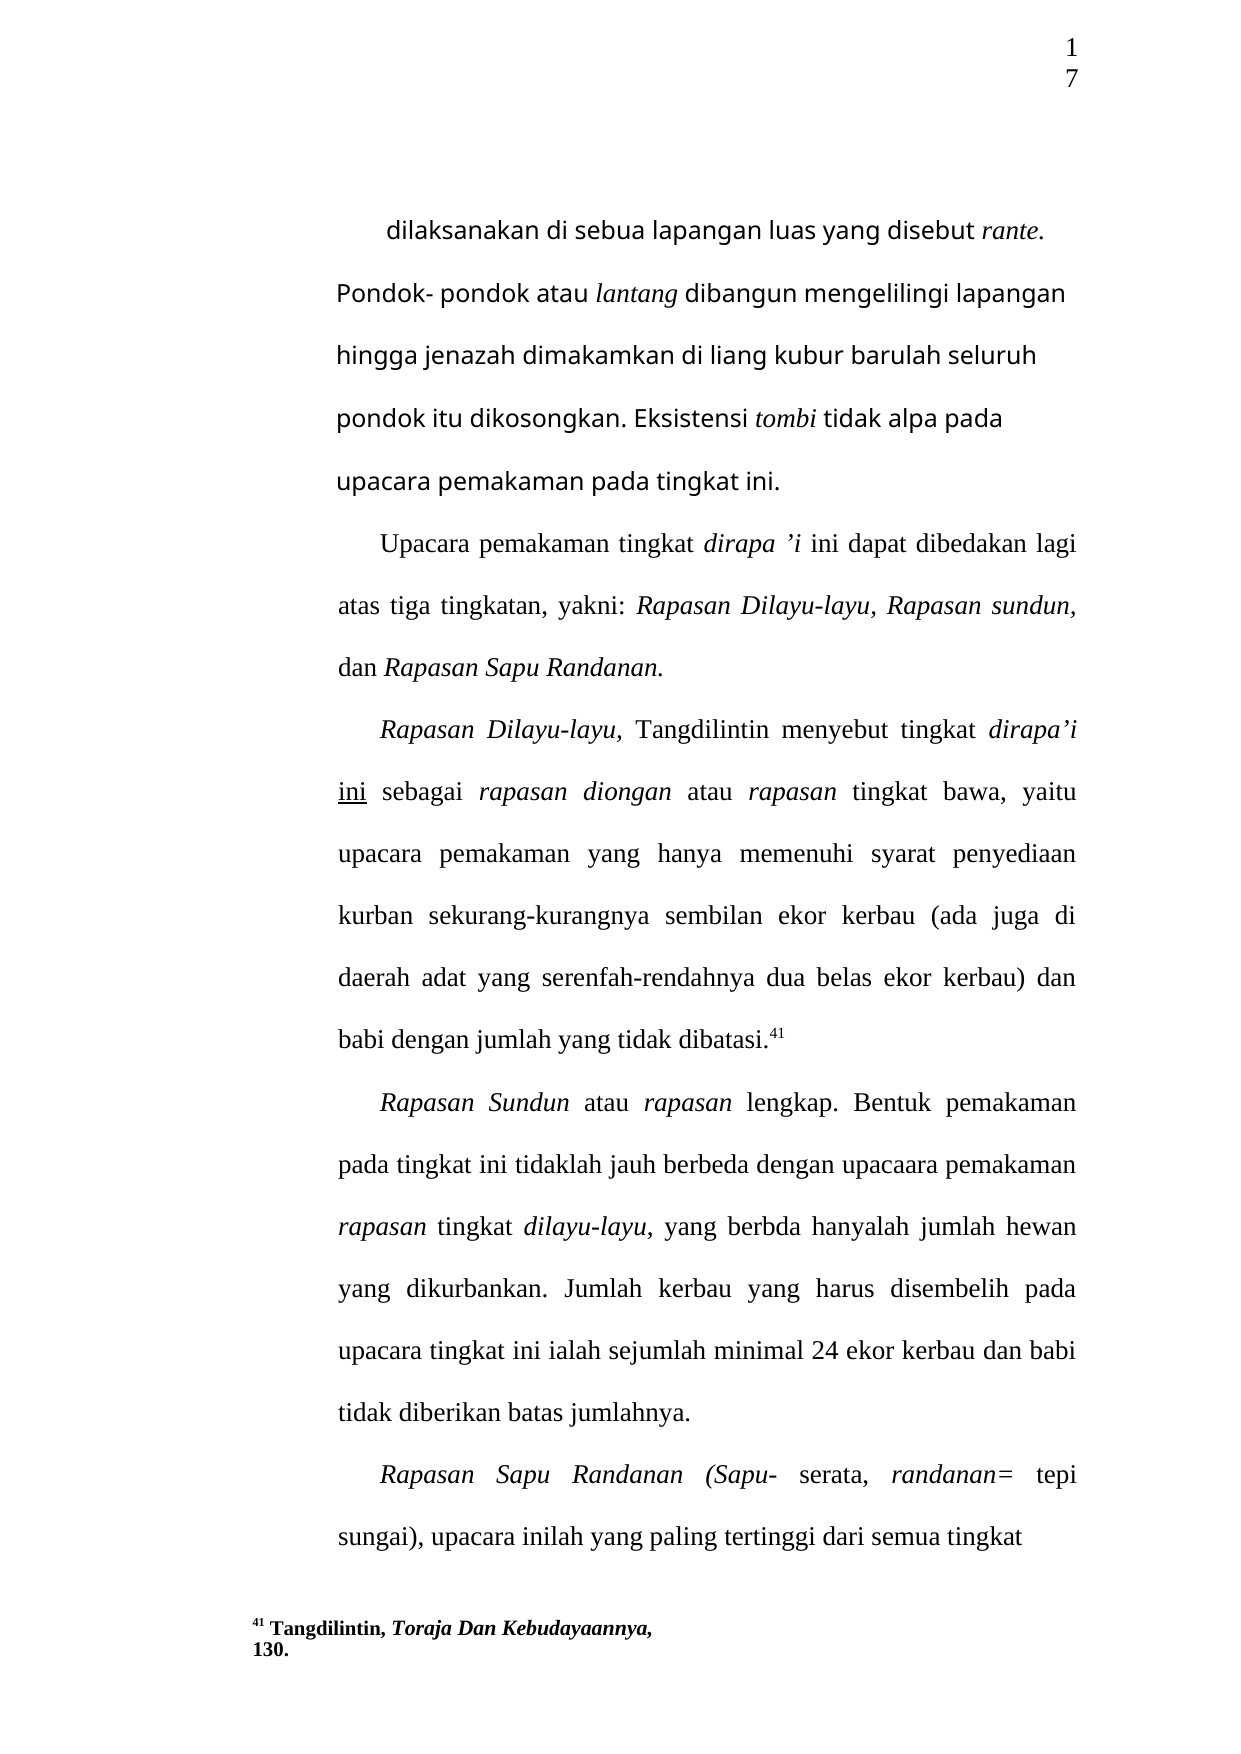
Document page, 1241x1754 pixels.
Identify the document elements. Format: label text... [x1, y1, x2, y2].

text Upacara pemakaman tingkat dirapa ’i ini dapat dibedakan lagi atas tiga tingkatan, yakni: Rapasan Dilayu-layu, Rapasan sundun, dan Rapasan Sapu Randanan. [338, 503, 1077, 689]
text Rapasan Dilayu-layu, Tangdilintin menyebut tingkat dirapa’i ini sebagai rapasan diongan atau rapasan tingkat bawa, yaitu upacara pemakaman yang hanya memenuhi syarat penyediaan kurban sekurang-kurangnya sembilan ekor kerbau (ada juga di daerah adat yang serenfah-rendahnya dua belas ekor kerbau) dan babi dengan jumlah yang tidak dibatasi.41 [338, 689, 1077, 1061]
text Istilah Dirapa’i berasal berasal dari kata r apa’ yang artinya: diam, tenang, berhenti berbuat sesuatu, rapat, kedap. Dalam kaitannya dengan upacara pemakaman, maka dirapa ’i mempunyai konotasi atau makna yang dalam sekali, artinya orang yang duduk dengan tenang selama beberapa hari sesuai dengan jenis upacara yang ada dalam tingkat ini. Selama itu orang yang hadir ribuan bahkan sering puluhan ribu di jamu dengan cuma-cuma oleh keluarga mendiang. Persiapan menuju pelaksanaan upacara inilah yang mengakibatkan jenazah sering disimpan dalam waktu yang lama, kadang-kala sampai bertahun-tahun baru sampai pada upacara pemakaman. Oleh sebab itu, mereka yang menyelenggarakan upacara pemakaman tingkat ini sudah pasti berasal dari golongan bangsawan dan kaya. Tempat pelaksanaan upacara bukan hanya di lokasi rumah tempat jenazah disemayamkan, tetapi puncak upacara pemakaman di tingkat inidilaksanakan di sebua lapangan luas yang disebut rante. Pondok- pondok atau lantang dibangun mengelilingi lapangan hingga jenazah dimakamkan di liang kubur barulah seluruh pondok itu dikosongkan. Eksistensi tombi tidak alpa pada upacara pemakaman pada tingkat ini. [336, 189, 1073, 503]
text Rapasan Sapu Randanan (Sapu- serata, randanan= tepi sungai), upacara inilah yang paling tertinggi dari semua tingkat [338, 1434, 1077, 1558]
text Rapasan Sundun atau rapasan lengkap. Bentuk pemakaman pada tingkat ini tidaklah jauh berbeda dengan upacaara pemakaman rapasan tingkat dilayu-layu, yang berbda hanyalah jumlah hewan yang dikurbankan. Jumlah kerbau yang harus disembelih pada upacara tingkat ini ialah sejumlah minimal 24 ekor kerbau dan babi tidak diberikan batas jumlahnya. [338, 1061, 1077, 1434]
